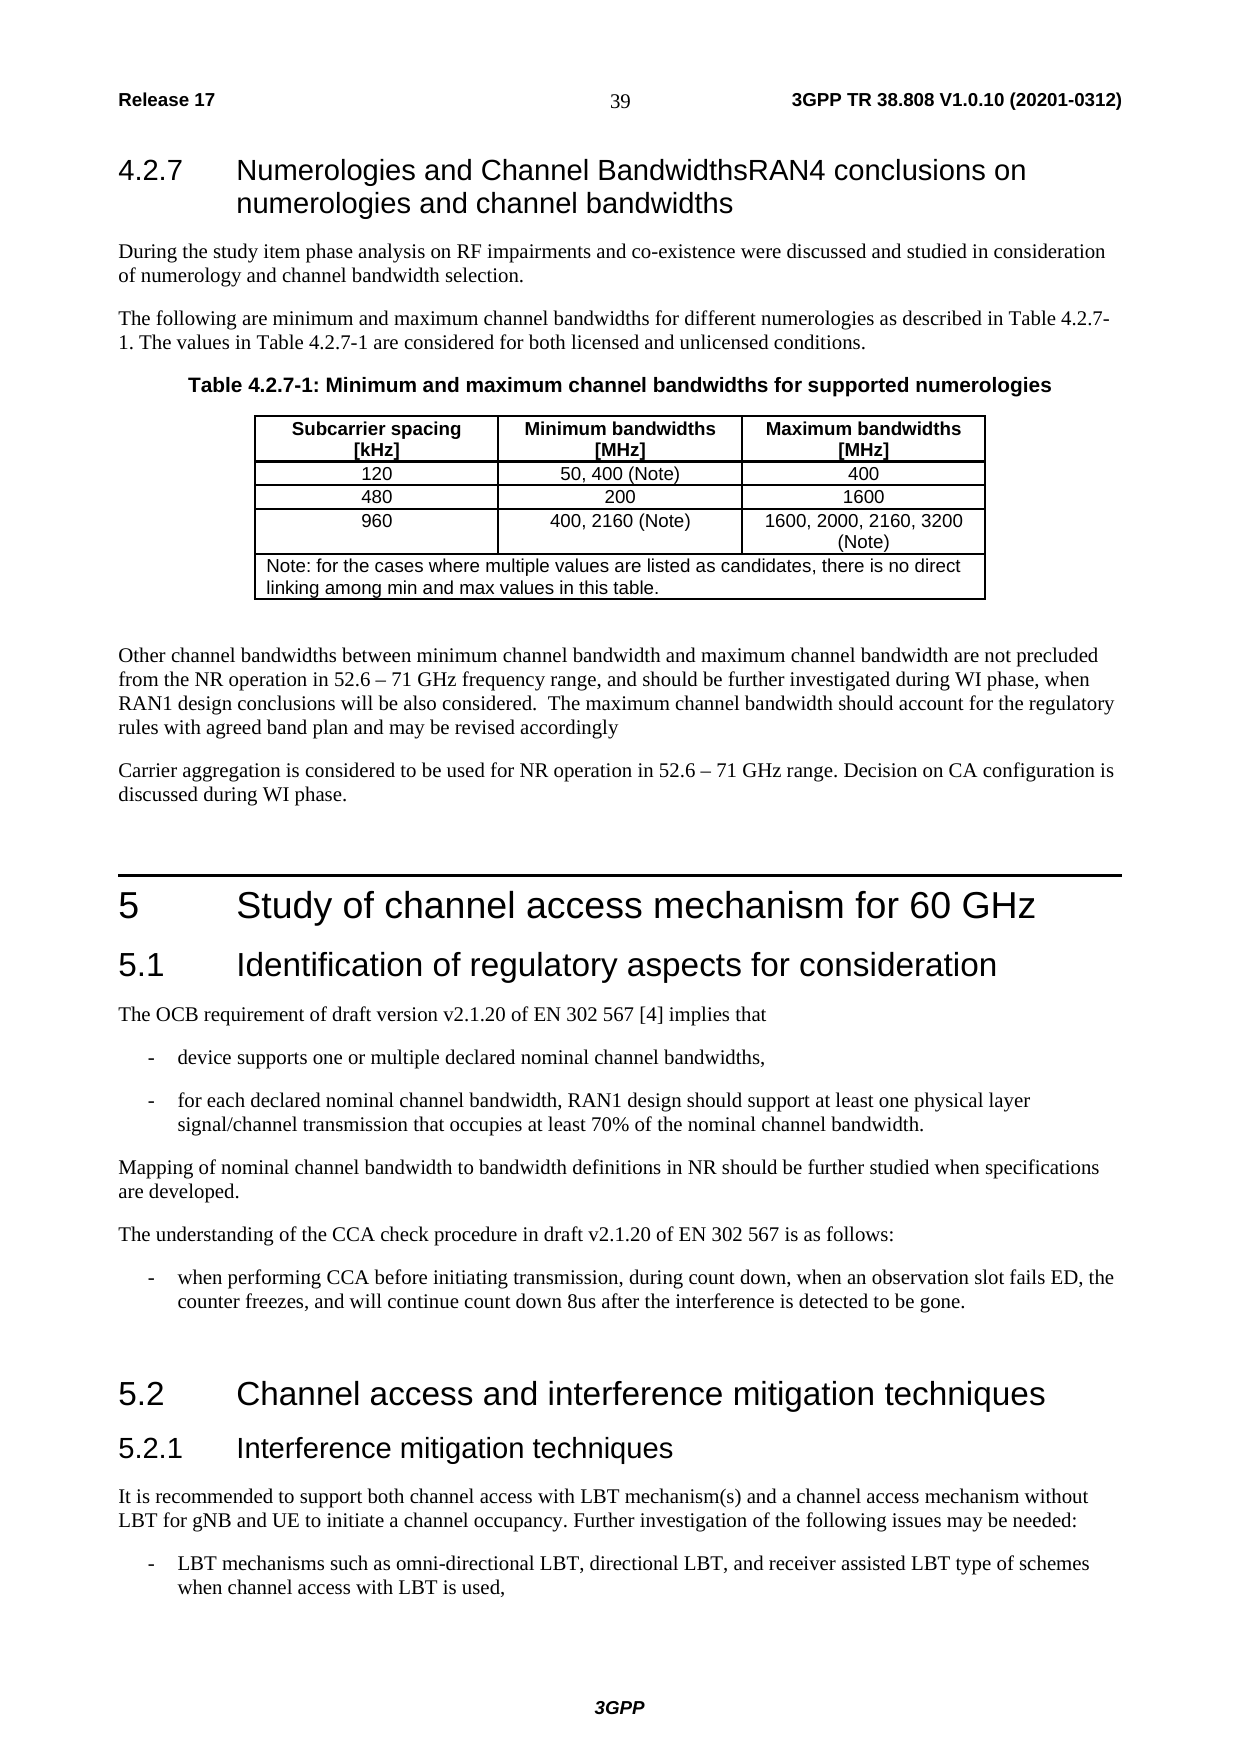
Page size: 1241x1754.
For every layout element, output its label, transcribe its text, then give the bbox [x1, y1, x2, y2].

table_header [499, 417, 741, 460]
table_cell [743, 510, 984, 553]
subtitle 5 Study of channel access mechanism for 60 GHz [118, 877, 1122, 926]
text Mapping of nominal channel bandwidth to bandwidth definitions in NR should be further studied when specifications are developed. [118, 1155, 1122, 1203]
text - for each declared nominal channel bandwidth, RAN1 design should support at least one physical layer signal/channel transmission that occupies at least 70% of the nominal channel bandwidth. [148, 1088, 1122, 1136]
table_cell [256, 510, 497, 553]
text The OCB requirement of draft version v2.1.20 of EN 302 567 [4] implies that [118, 1002, 1122, 1026]
text - LBT mechanisms such as omni-directional LBT, directional LBT, and receiver assisted LBT type of schemes when channel access with LBT is used, [148, 1551, 1122, 1599]
table_header [256, 417, 497, 460]
table_cell [499, 510, 741, 553]
table_cell [256, 555, 984, 598]
subtitle 5.1 Identification of regulatory aspects for consideration [118, 945, 1122, 984]
subtitle 5.2.1 Interference mitigation techniques [118, 1431, 1122, 1465]
text - device supports one or multiple declared nominal channel bandwidths, [148, 1045, 1122, 1069]
text - when performing CCA before initiating transmission, during count down, when an observation slot fails ED, the counter freezes, and will continue count down 8us after the interference is detected to be gone. [148, 1264, 1122, 1313]
table_cell [743, 486, 984, 508]
text It is recommended to support both channel access with LBT mechanism(s) and a channel access mechanism without LBT for gNB and UE to initiate a channel occupancy. Further investigation of the following issues may be needed: [118, 1484, 1122, 1532]
table_cell [743, 463, 984, 484]
subtitle 5.2 Channel access and interference mitigation techniques [118, 1374, 1122, 1413]
table_cell [256, 486, 497, 508]
subtitle 4.2.7 [118, 153, 1122, 220]
table_cell [499, 486, 741, 508]
table_cell [256, 463, 497, 484]
table_cell [499, 463, 741, 484]
table_header [743, 417, 984, 460]
text The understanding of the CCA check procedure in draft v2.1.20 of EN 302 567 is as follows: [118, 1222, 1122, 1246]
